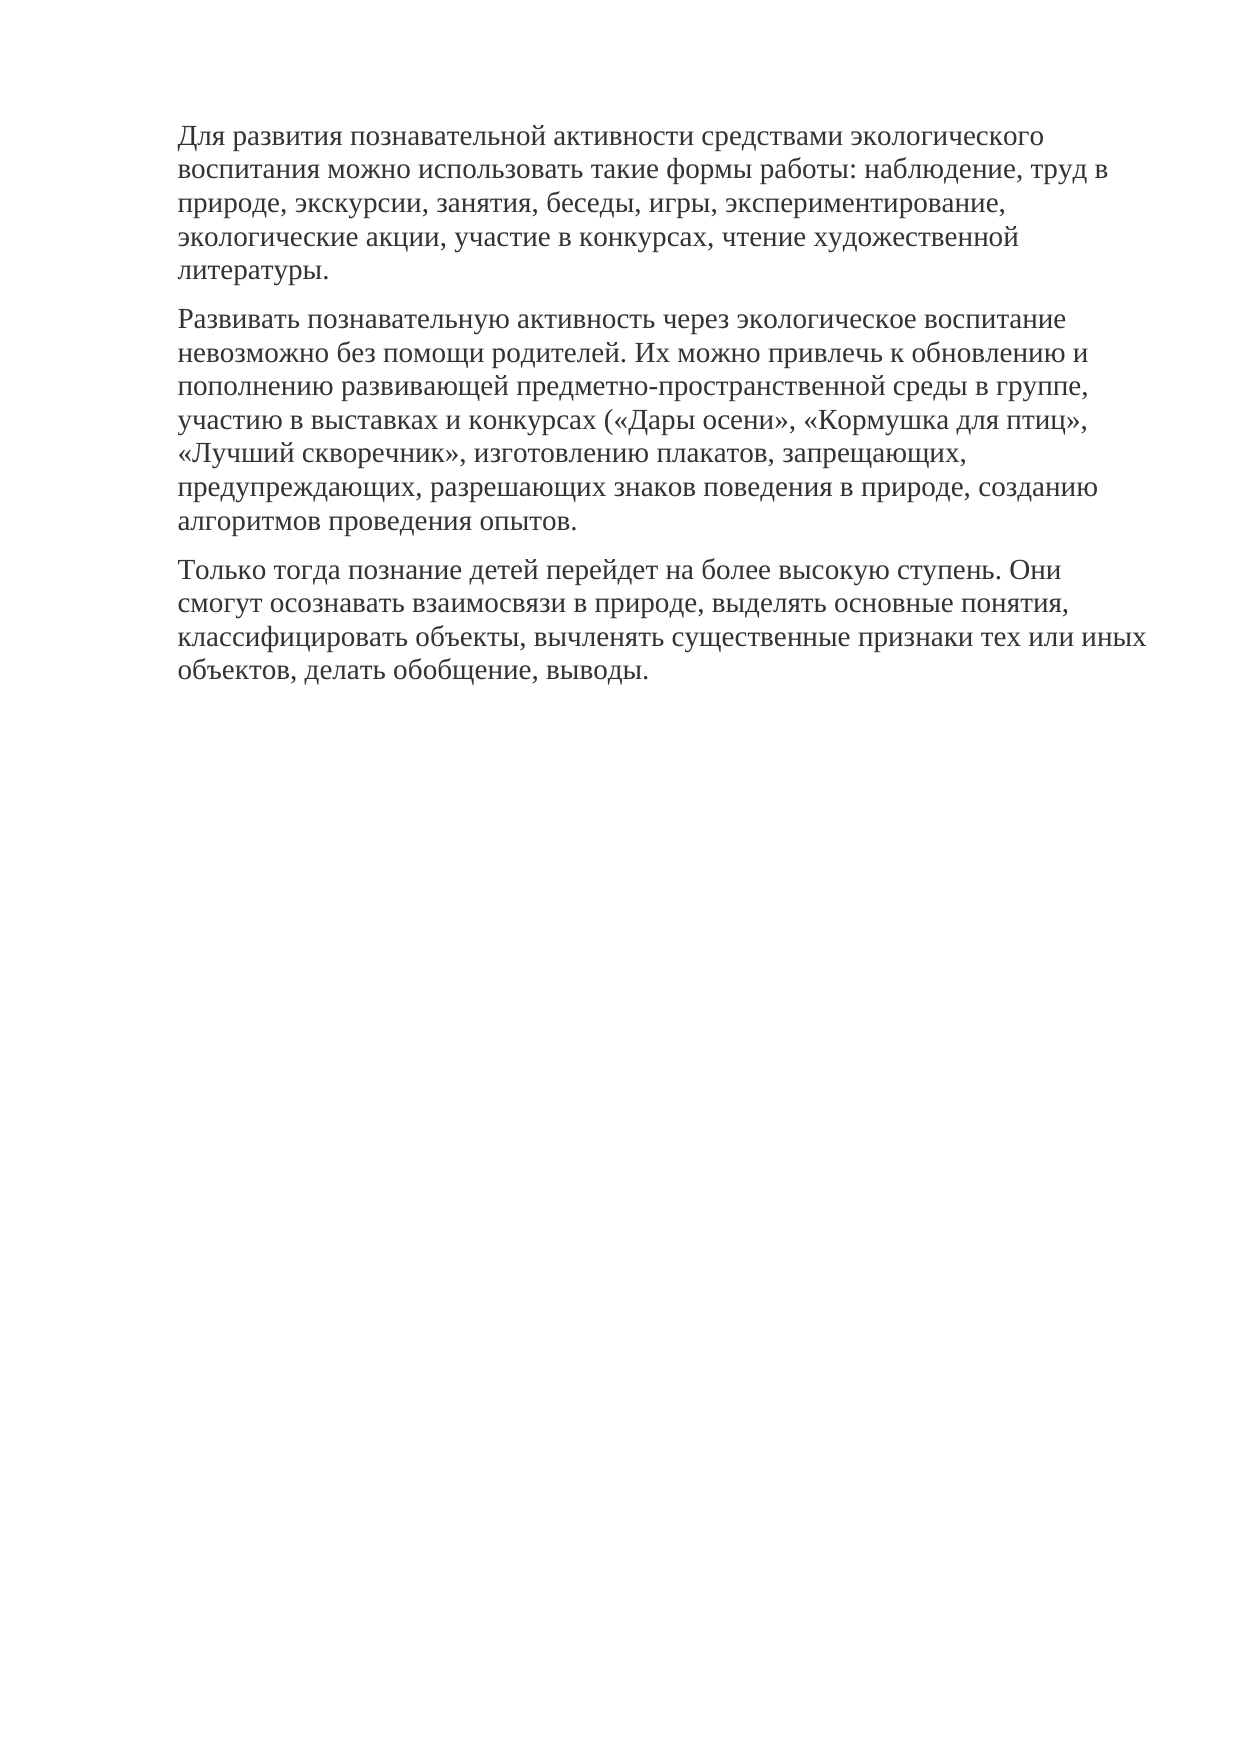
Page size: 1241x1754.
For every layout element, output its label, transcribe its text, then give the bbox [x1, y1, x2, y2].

text Развивать познавательную активность через экологическое воспитание невозможно без помощи родителей. Их можно привлечь к обновлению и пополнению развивающей предметно-пространственной среды в группе, участию в выставках и конкурсах («Дары осени», «Кормушка для птиц», «Лучший скворечник», изготовлению плакатов, запрещающих, предупреждающих, разрешающих знаков поведения в природе, созданию алгоритмов проведения опытов. [177, 301, 1152, 536]
text Только тогда познание детей перейдет на более высокую ступень. Они смогут осознавать взаимосвязи в природе, выделять основные понятия, классифицировать объекты, вычленять существенные признаки тех или иных объектов, делать обобщение, выводы. [177, 552, 1152, 686]
text Для развития познавательной активности средствами экологического воспитания можно использовать такие формы работы: наблюдение, труд в природе, экскурсии, занятия, беседы, игры, экспериментирование, экологические акции, участие в конкурсах, чтение художественной литературы. [177, 118, 1152, 286]
